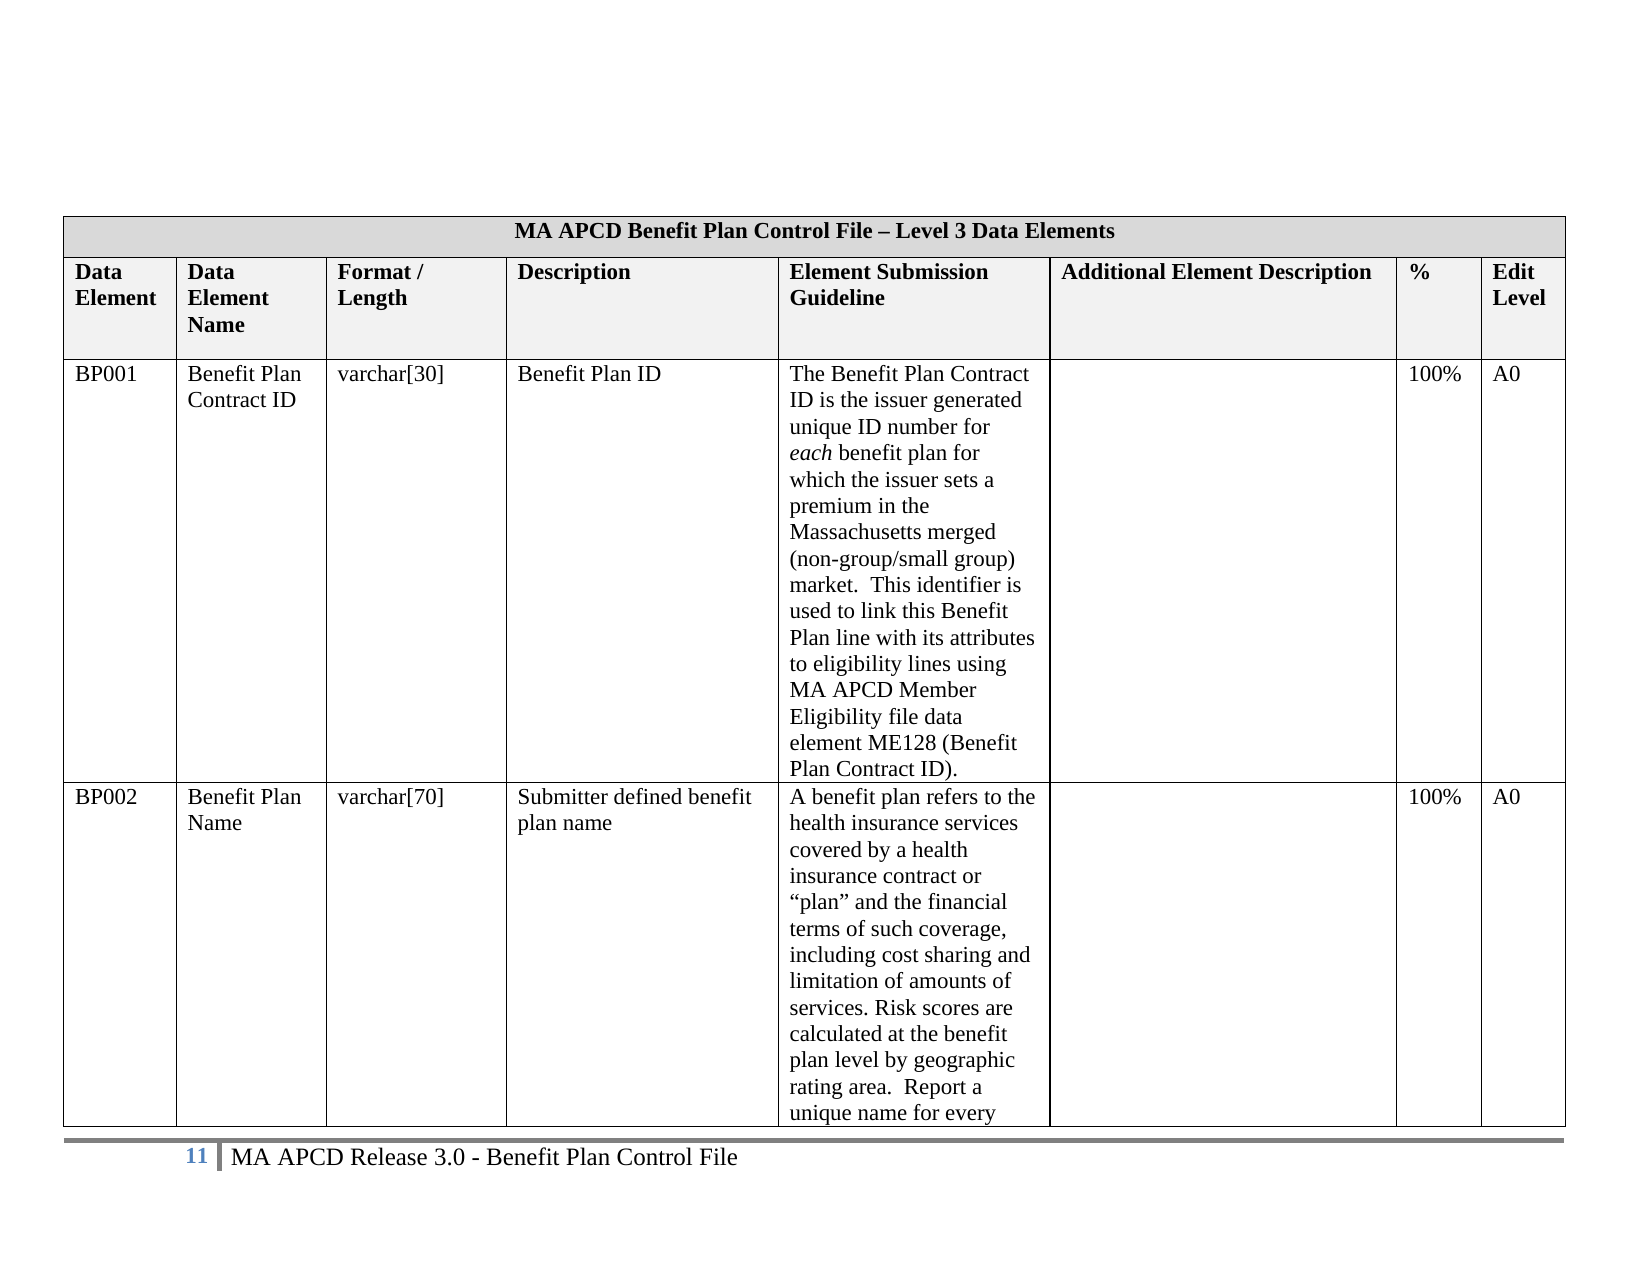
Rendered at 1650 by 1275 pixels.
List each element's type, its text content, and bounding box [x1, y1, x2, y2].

table_header MA APCD Benefit Plan Control File – Level 3 Data Elements [64, 217, 1565, 257]
table_cell Description [507, 258, 778, 359]
table_cell Additional Element Description [1051, 258, 1396, 359]
table_cell Data Element Name [177, 258, 326, 359]
table_cell [1051, 783, 1396, 1126]
table_cell Benefit Plan Name [177, 783, 326, 1126]
table_cell A0 [1482, 783, 1565, 1126]
table_cell BP002 [64, 783, 176, 1126]
table_cell Edit Level [1482, 258, 1565, 359]
table_cell varchar[30] [327, 360, 506, 782]
table_cell varchar[70] [327, 783, 506, 1126]
table_cell Data Element [64, 258, 176, 359]
table_cell 100% [1397, 783, 1481, 1126]
table_cell The Benefit Plan Contract ID is the issuer generated unique ID number for each benefit plan for which the issuer sets a premium in the Massachusetts merged (non-group/small group) market. This identifier is used to link this Benefit Plan line with its attributes to eligibility lines using MA APCD Member Eligibility file data element ME128 (Benefit Plan Contract ID). [779, 360, 1049, 782]
table_cell Submitter defined benefit plan name [507, 783, 778, 1126]
table_cell Benefit Plan Contract ID [177, 360, 326, 782]
table_cell A0 [1482, 360, 1565, 782]
table_cell Benefit Plan ID [507, 360, 778, 782]
table_cell Format / Length [327, 258, 506, 359]
table_cell % [1397, 258, 1481, 359]
table_cell [1051, 360, 1396, 782]
table_cell BP001 [64, 360, 176, 782]
table_cell Element Submission Guideline [779, 258, 1049, 359]
table_cell 100% [1397, 360, 1481, 782]
